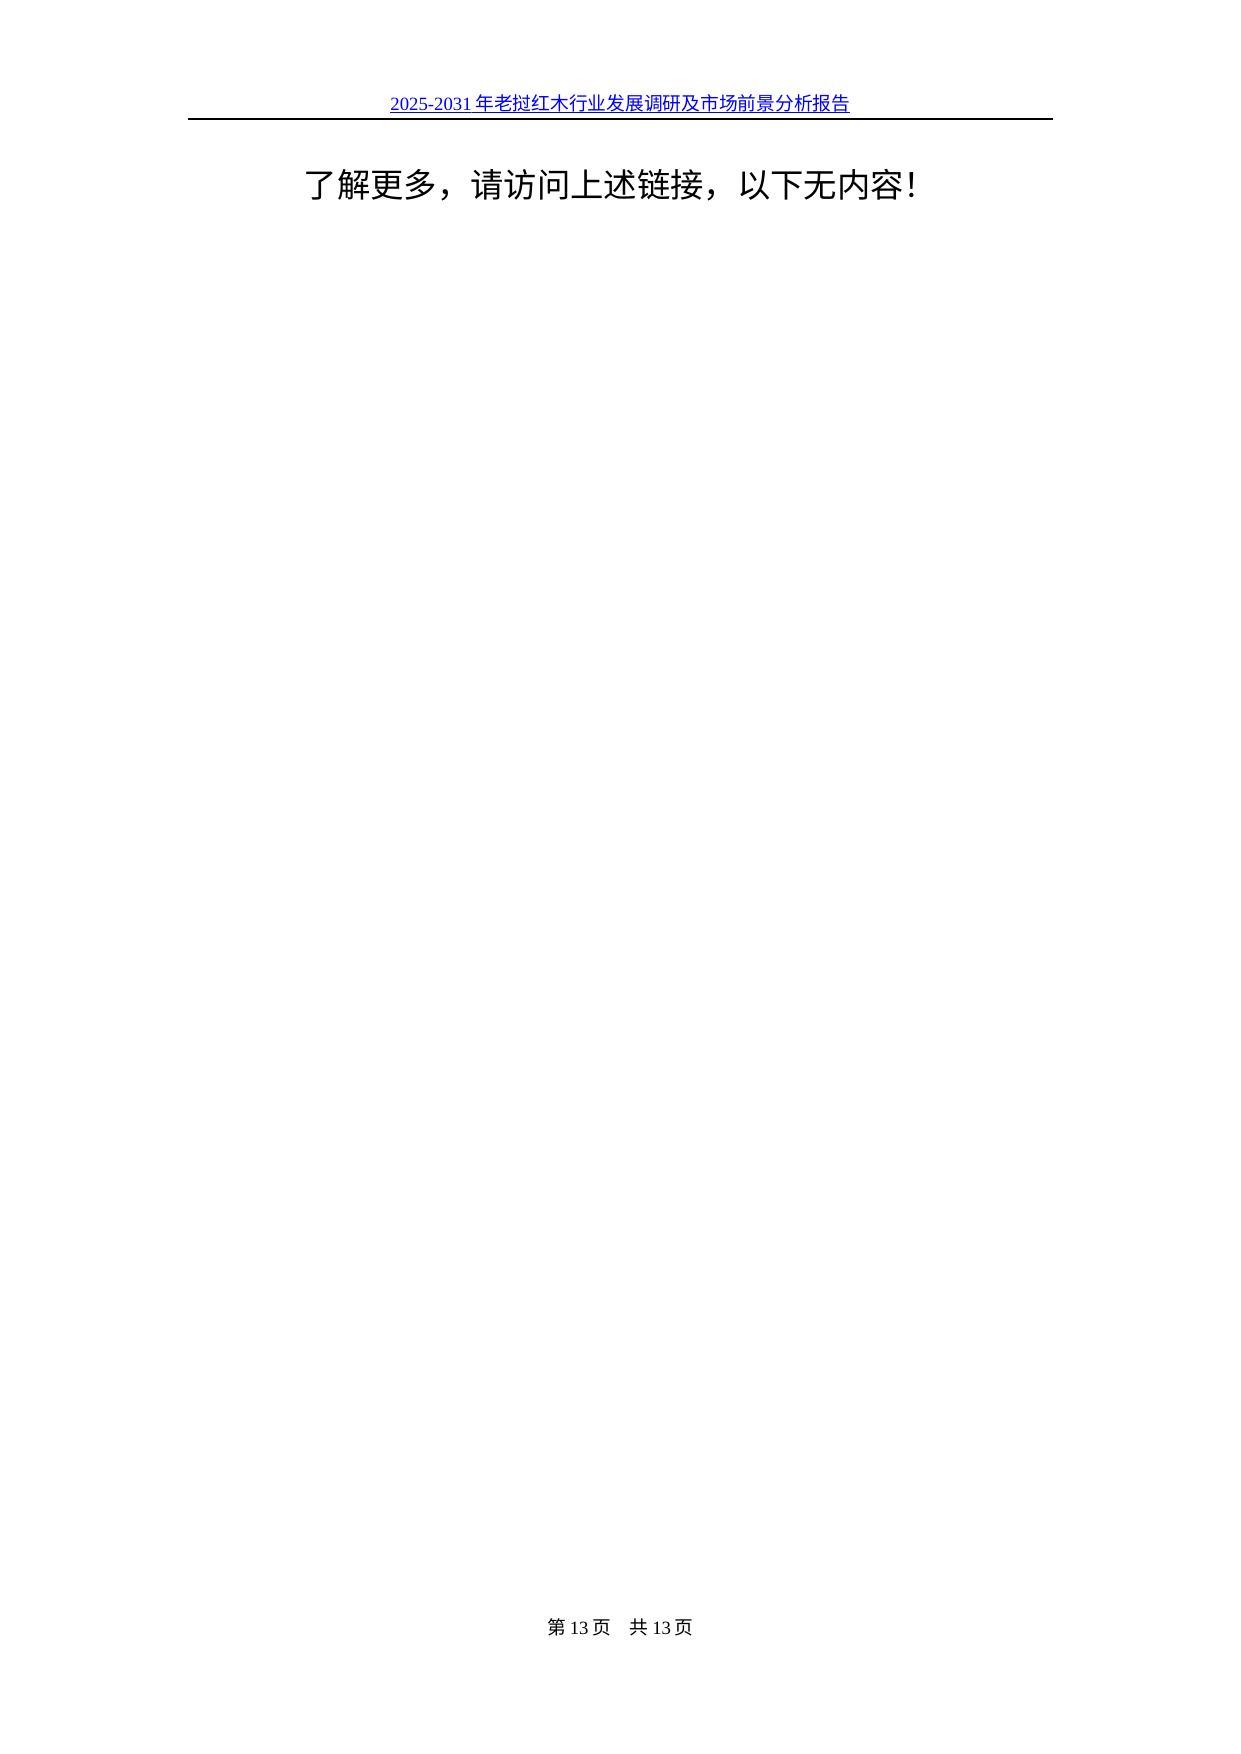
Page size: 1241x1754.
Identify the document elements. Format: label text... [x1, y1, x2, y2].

title 了解更多，请访问上述链接，以下无内容！ [187, 150, 1053, 215]
